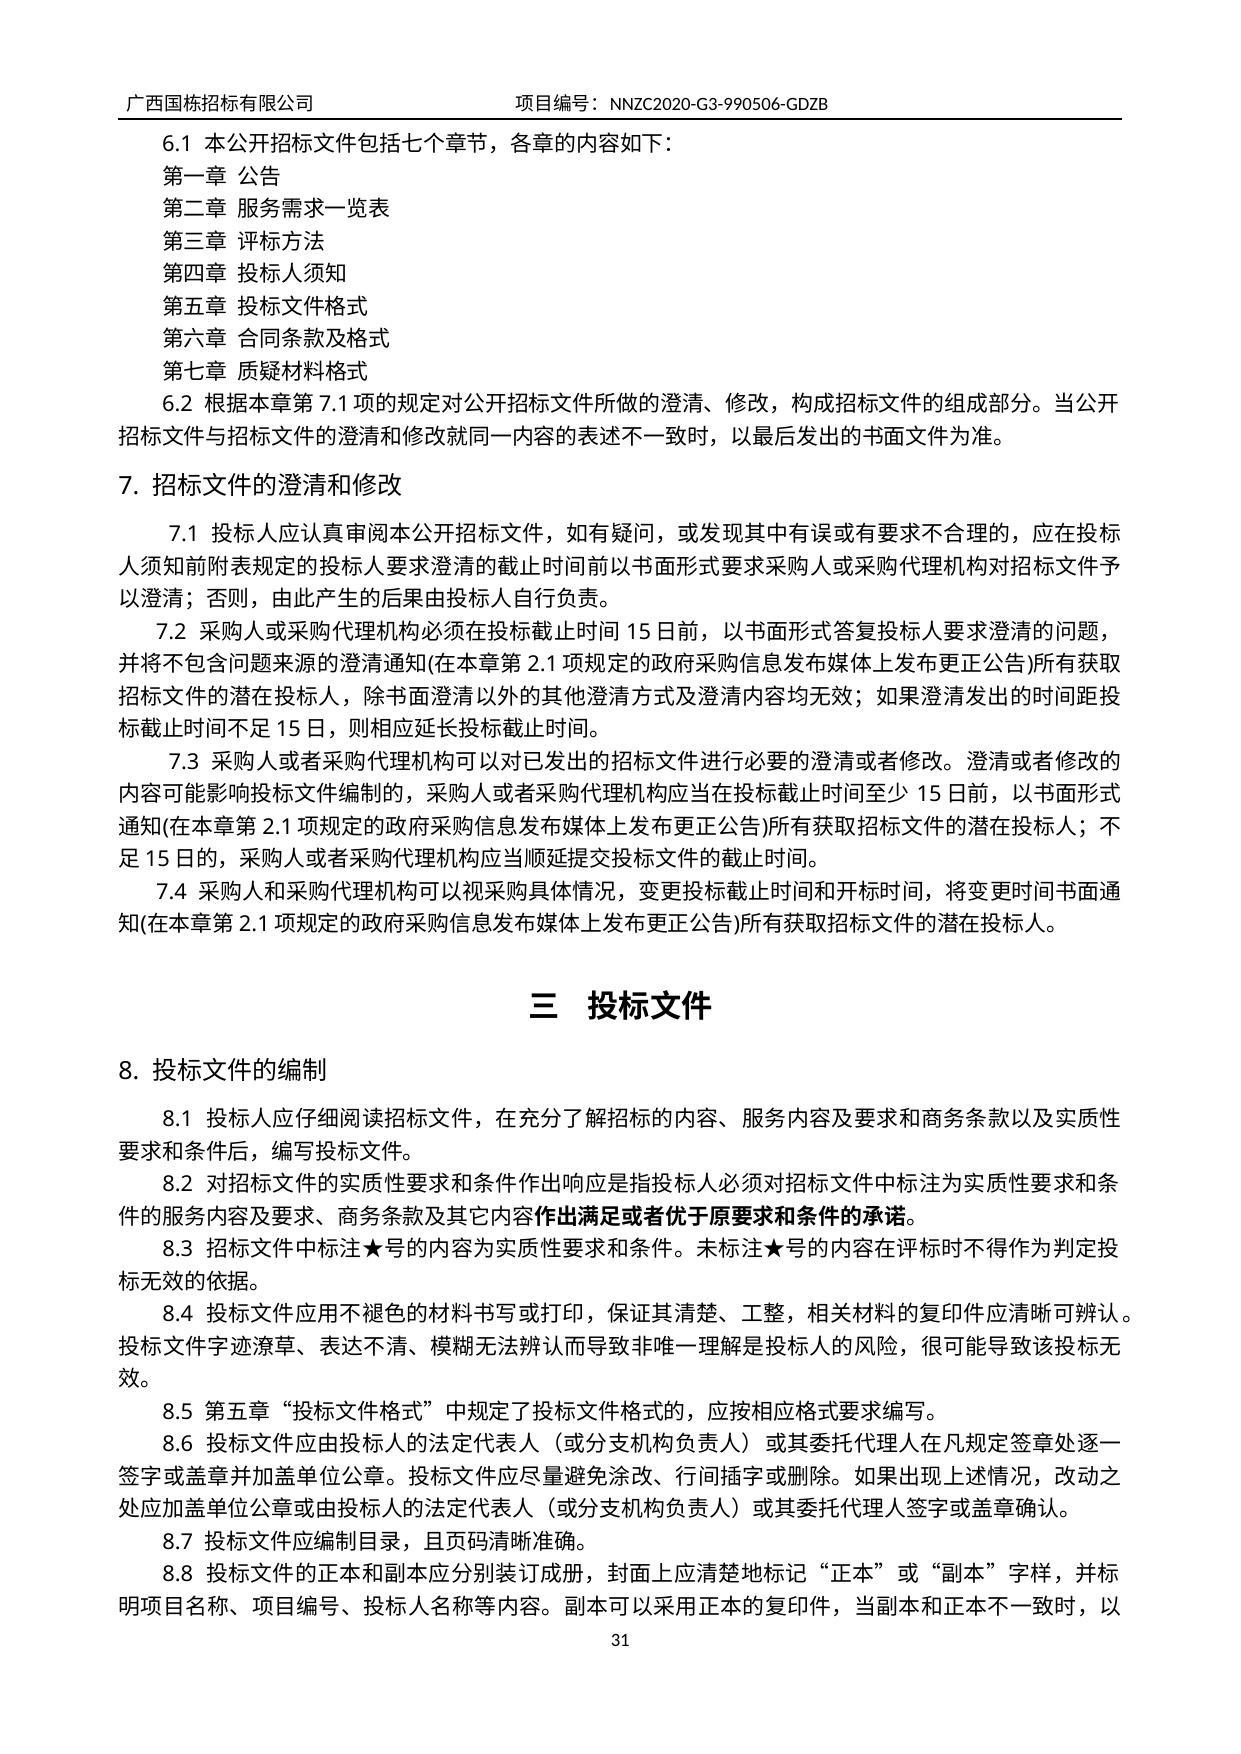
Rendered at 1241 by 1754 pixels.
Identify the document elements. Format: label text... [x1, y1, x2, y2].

text 第七章 质疑材料格式 [118, 353, 1122, 386]
text 8.3 招标文件中标注★号的内容为实质性要求和条件。未标注★号的内容在评标时不得作为判定投标无效的依据。 [118, 1231, 1122, 1296]
text 8.7 投标文件应编制目录，且页码清晰准确。 [118, 1523, 1122, 1556]
text 第四章 投标人须知 [118, 256, 1122, 288]
text 7.3 采购人或者采购代理机构可以对已发出的招标文件进行必要的澄清或者修改。澄清或者修改的内容可能影响投标文件编制的，采购人或者采购代理机构应当在投标截止时间至少15日前，以书面形式通知(在本章第2.1项规定的政府采购信息发布媒体上发布更正公告)所有获取招标文件的潜在投标人；不足15日的，采购人或者采购代理机构应当顺延提交投标文件的截止时间。 [118, 743, 1122, 873]
text 8.2 对招标文件的实质性要求和条件作出响应是指投标人必须对招标文件中标注为实质性要求和条件的服务内容及要求、商务条款及其它内容作出满足或者优于原要求和条件的承诺。 [118, 1166, 1122, 1231]
text 三 投标文件 [118, 971, 1122, 1036]
text 7. 招标文件的澄清和修改 [118, 451, 1122, 516]
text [118, 1556, 1122, 1621]
text 8.6 投标文件应由投标人的法定代表人（或分支机构负责人）或其委托代理人在凡规定签章处逐一签字或盖章并加盖单位公章。投标文件应尽量避免涂改、行间插字或删除。如果出现上述情况，改动之处应加盖单位公章或由投标人的法定代表人（或分支机构负责人）或其委托代理人签字或盖章确认。 [118, 1426, 1122, 1523]
text 7.1 投标人应认真审阅本公开招标文件，如有疑问，或发现其中有误或有要求不合理的，应在投标人须知前附表规定的投标人要求澄清的截止时间前以书面形式要求采购人或采购代理机构对招标文件予以澄清；否则，由此产生的后果由投标人自行负责。 [118, 516, 1122, 613]
text 8.4 投标文件应用不褪色的材料书写或打印，保证其清楚、工整，相关材料的复印件应清晰可辨认。投标文件字迹潦草、表达不清、模糊无法辨认而导致非唯一理解是投标人的风险，很可能导致该投标无效。 [118, 1296, 1122, 1393]
text 8.5 第五章“投标文件格式”中规定了投标文件格式的，应按相应格式要求编写。 [118, 1393, 1122, 1426]
text 8.1 投标人应仔细阅读招标文件，在充分了解招标的内容、服务内容及要求和商务条款以及实质性要求和条件后，编写投标文件。 [118, 1101, 1122, 1166]
text 第六章 合同条款及格式 [118, 321, 1122, 353]
text 8. 投标文件的编制 [118, 1036, 1122, 1101]
text 第五章 投标文件格式 [118, 288, 1122, 321]
text 第三章 评标方法 [118, 223, 1122, 256]
text 6.1 本公开招标文件包括七个章节，各章的内容如下： [118, 126, 1122, 158]
text 7.2 采购人或采购代理机构必须在投标截止时间15日前，以书面形式答复投标人要求澄清的问题，并将不包含问题来源的澄清通知(在本章第2.1项规定的政府采购信息发布媒体上发布更正公告)所有获取招标文件的潜在投标人，除书面澄清以外的其他澄清方式及澄清内容均无效；如果澄清发出的时间距投标截止时间不足15日，则相应延长投标截止时间。 [118, 613, 1122, 743]
text 第二章 服务需求一览表 [118, 191, 1122, 223]
text 6.2 根据本章第7.1项的规定对公开招标文件所做的澄清、修改，构成招标文件的组成部分。当公开招标文件与招标文件的澄清和修改就同一内容的表述不一致时，以最后发出的书面文件为准。 [118, 386, 1122, 451]
text 7.4 采购人和采购代理机构可以视采购具体情况，变更投标截止时间和开标时间，将变更时间书面通知(在本章第2.1项规定的政府采购信息发布媒体上发布更正公告)所有获取招标文件的潜在投标人。 [118, 873, 1122, 938]
text 第一章 公告 [118, 158, 1122, 191]
